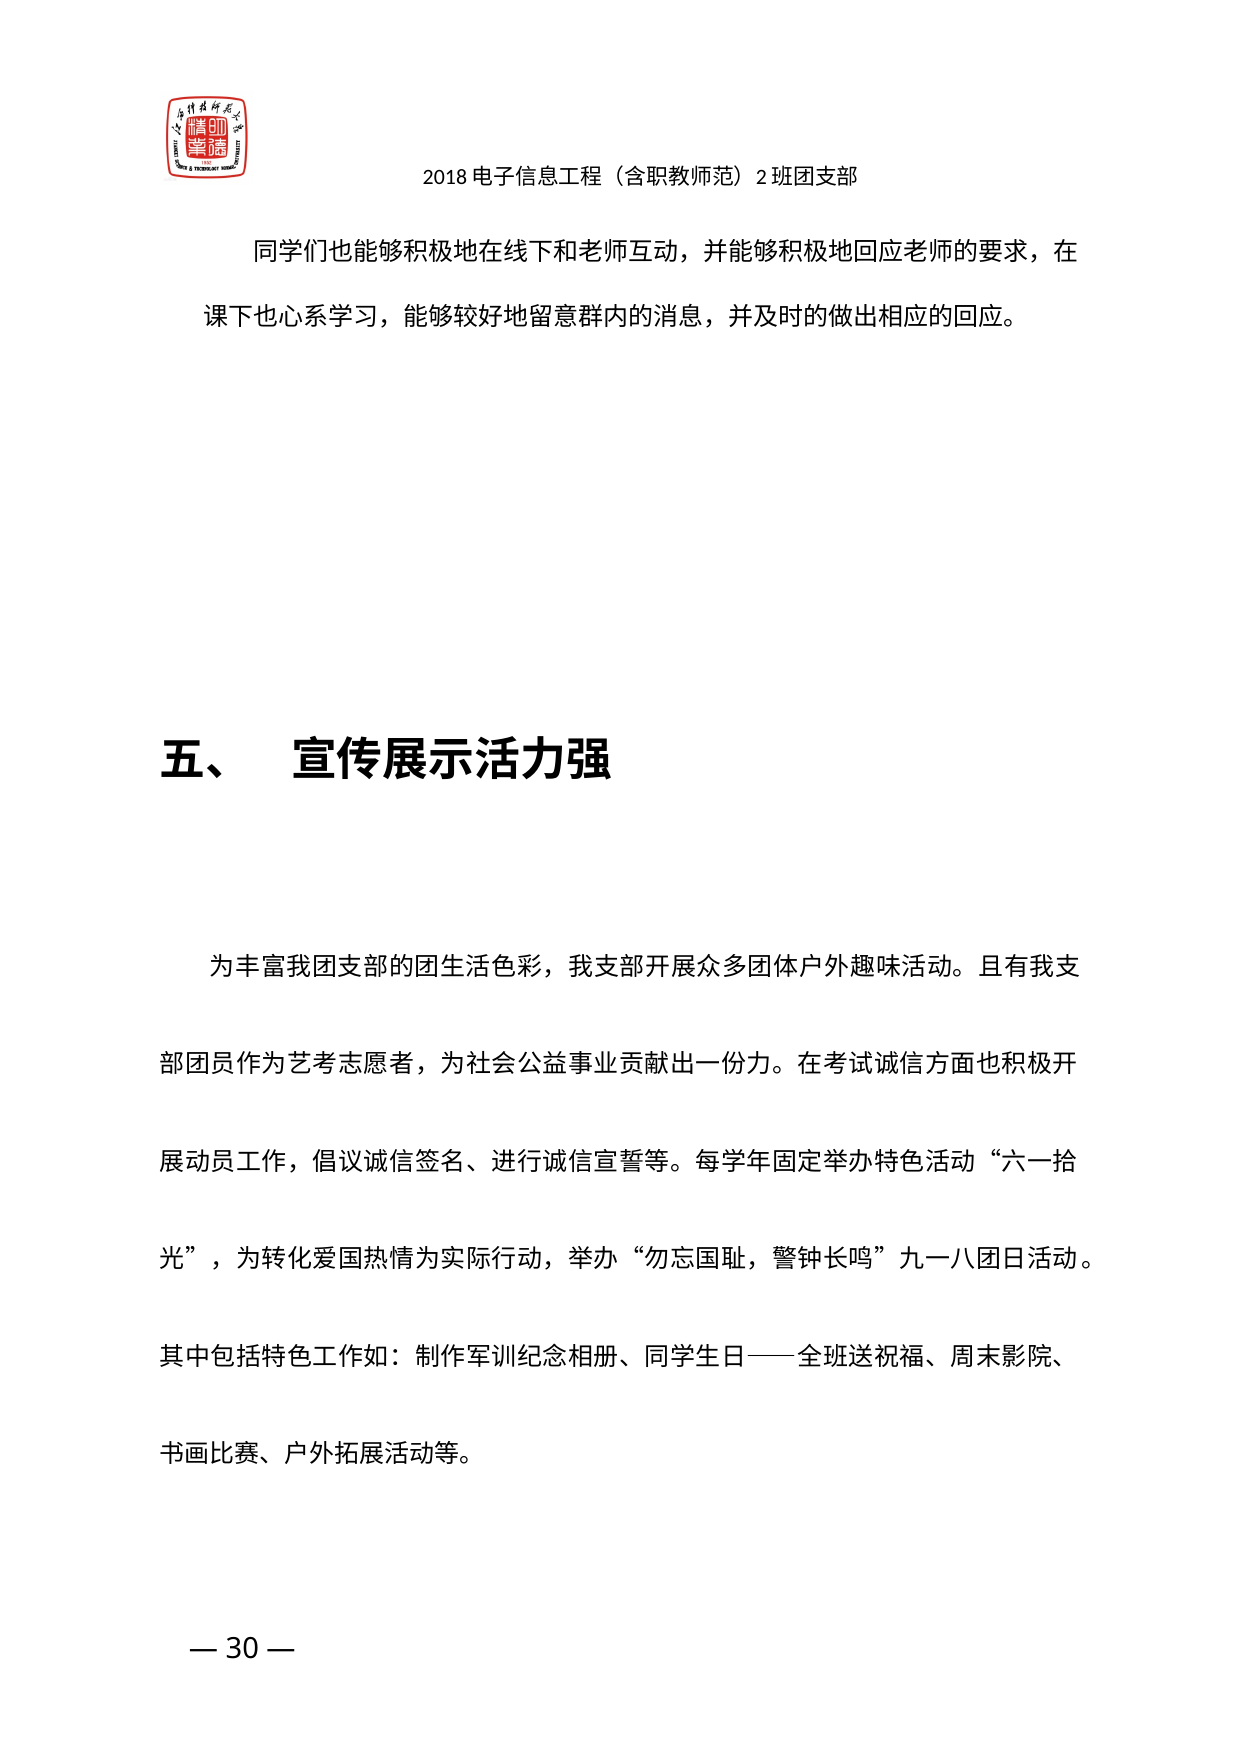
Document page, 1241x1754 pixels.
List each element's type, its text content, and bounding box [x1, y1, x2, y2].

subtitle 宣传展示活力强 [159, 707, 1081, 804]
text 为丰富我团支部的团生活色彩，我支部开展众多团体户外趣味活动。且有我支部团员作为艺考志愿者，为社会公益事业贡献出一份力。在考试诚信方面也积极开展动员工作，倡议诚信签名、进行诚信宣誓等。每学年固定举办特色活动“六一拾光”，为转化爱国热情为实际行动，举办“勿忘国耻，警钟长鸣”九一八团日活动。其中包括特色工作如：制作军训纪念相册、同学生日——全班送祝福、周末影院、书画比赛、户外拓展活动等。 [159, 932, 1081, 1484]
list 同学们也能够积极地在线下和老师互动，并能够积极地回应老师的要求，在课下也心系学习，能够较好地留意群内的消息，并及时的做出相应的回应。 [203, 217, 1081, 347]
picture [159, 90, 253, 185]
